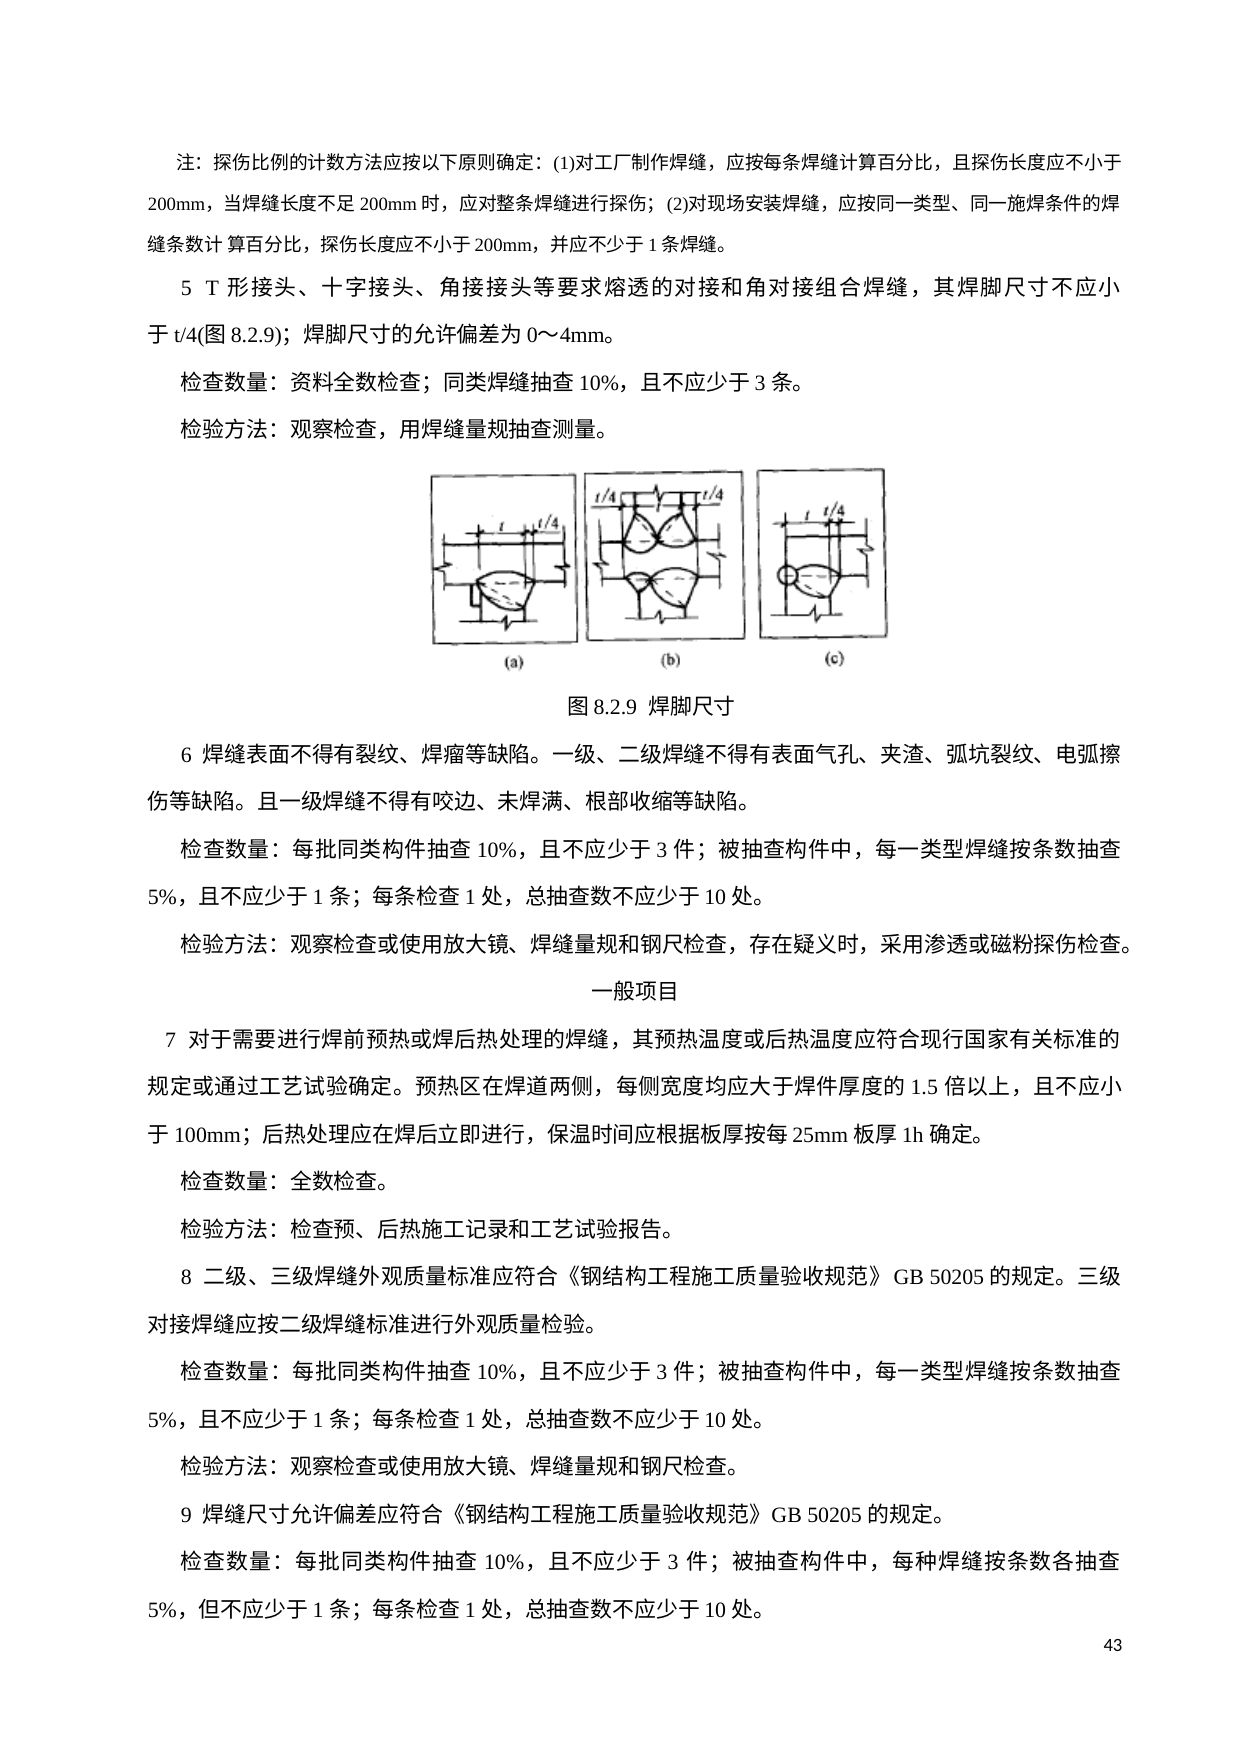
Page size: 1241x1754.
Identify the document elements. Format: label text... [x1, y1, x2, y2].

text 检查数量：每批同类构件抽查10%，且不应少于3 件；被抽查构件中，每种焊缝按条数各抽查5%，但不应少于1 条；每条检查1 处，总抽查数不应少于10 处。 [148, 1544, 1122, 1623]
text 8 二级、三级焊缝外观质量标准应符合《钢结构工程施工质量验收规范》GB 50205的规定。三级对接焊缝应按二级焊缝标准进行外观质量检验。 [148, 1259, 1122, 1338]
text 5 T 形接头、十字接头、角接接头等要求熔透的对接和角对接组合焊缝，其焊脚尺寸不应小于t/4(图8.2.9)；焊脚尺寸的允许偏差为0～4mm。 [148, 270, 1122, 349]
text 检查数量：全数检查。 [148, 1164, 1122, 1196]
text 9 焊缝尺寸允许偏差应符合《钢结构工程施工质量验收规范》GB 50205 的规定。 [148, 1497, 1122, 1528]
text 检验方法：观察检查或使用放大镜、焊缝量规和钢尺检查，存在疑义时，采用渗透或磁粉探伤检查。 [148, 927, 1122, 958]
text 6 焊缝表面不得有裂纹、焊瘤等缺陷。一级、二级焊缝不得有表面气孔、夹渣、弧坑裂纹、电弧擦伤等缺陷。且一级焊缝不得有咬边、未焊满、根部收缩等缺陷。 [148, 737, 1122, 816]
text 图8.2.9 焊脚尺寸 [148, 689, 1122, 721]
text 检查数量：每批同类构件抽查10%，且不应少于3 件；被抽查构件中，每一类型焊缝按条数抽查5%，且不应少于1 条；每条检查1 处，总抽查数不应少于10 处。 [148, 1354, 1122, 1433]
text 检验方法：观察检查，用焊缝量规抽查测量。 [148, 412, 1122, 444]
text 检验方法：检查预、后热施工记录和工艺试验报告。 [148, 1212, 1122, 1243]
text 一般项目 [148, 974, 1122, 1006]
text 7 对于需要进行焊前预热或焊后热处理的焊缝，其预热温度或后热温度应符合现行国家有关标准的规定或通过工艺试验确定。预热区在焊道两侧，每侧宽度均应大于焊件厚度的1.5 倍以上，且不应小于100mm；后热处理应在焊后立即进行，保温时间应根据板厚按每25mm 板厚1h 确定。 [148, 1022, 1122, 1148]
text 检查数量：每批同类构件抽查10%，且不应少于3 件；被抽查构件中，每一类型焊缝按条数抽查5%，且不应少于1 条；每条检查1 处，总抽查数不应少于10 处。 [148, 832, 1122, 911]
picture [406, 460, 896, 676]
text 检查数量：资料全数检查；同类焊缝抽查10%，且不应少于3 条。 [148, 365, 1122, 397]
text 检验方法：观察检查或使用放大镜、焊缝量规和钢尺检查。 [148, 1449, 1122, 1481]
text 注：探伤比例的计数方法应按以下原则确定：(1)对工厂制作焊缝，应按每条焊缝计算百分比，且探伤长度应不小于200mm，当焊缝长度不足200mm 时，应对整条焊缝进行探伤；(2)对现场安装焊缝，应按同一类型、同一施焊条件的焊缝条数计 算百分比，探伤长度应不小于200mm，并应不少于1条焊缝。 [148, 148, 1122, 256]
